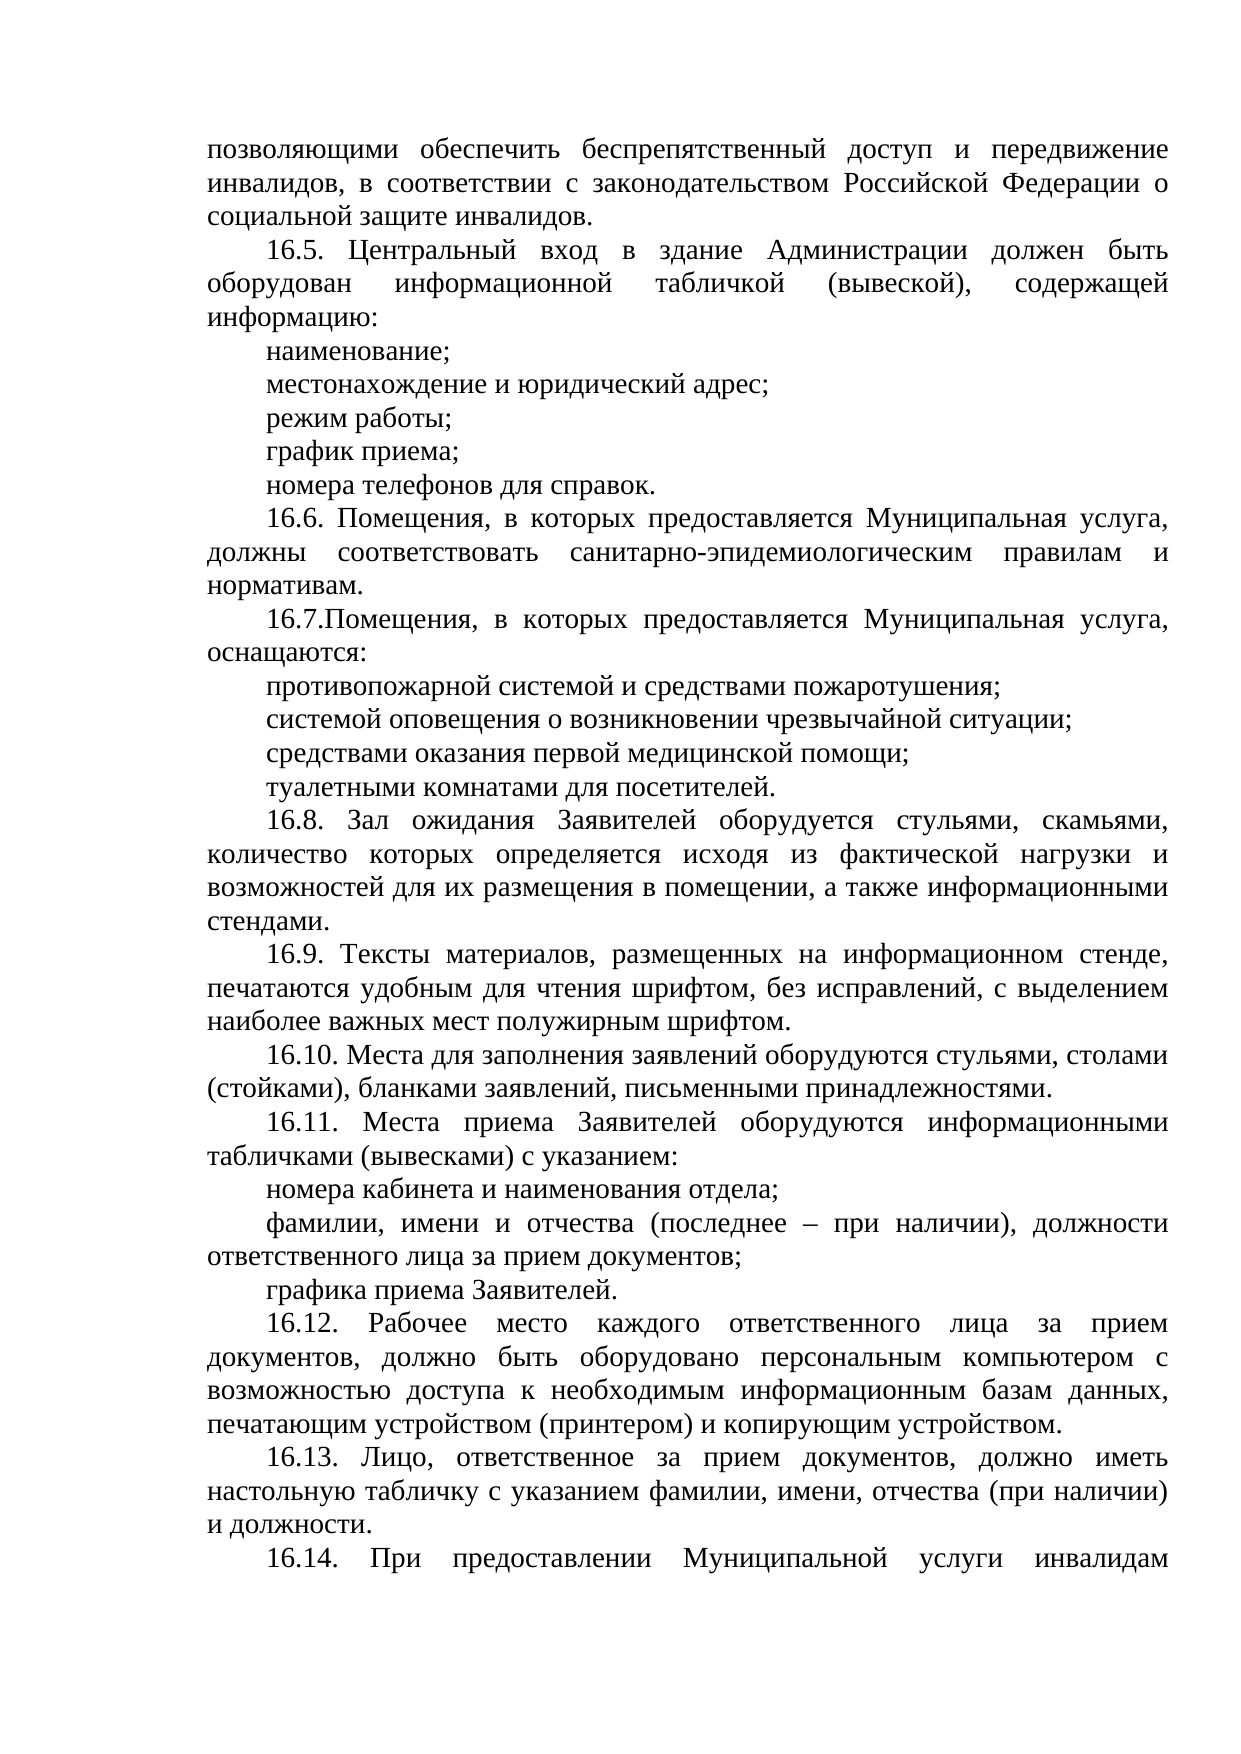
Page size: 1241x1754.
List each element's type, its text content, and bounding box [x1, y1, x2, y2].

text 16.10. Места для заполнения заявлений оборудуются стульями, столами (стойками), бланками заявлений, письменными принадлежностями. [207, 1037, 1169, 1104]
text 16.9. Тексты материалов, размещенных на информационном стенде, печатаются удобным для чтения шрифтом, без исправлений, с выделением наиболее важных мест полужирным шрифтом. [207, 936, 1169, 1037]
text системой оповещения о возникновении чрезвычайной ситуации; [207, 702, 1169, 735]
text средствами оказания первой медицинской помощи; [207, 735, 1169, 769]
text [207, 131, 1169, 232]
text номера телефонов для справок. [207, 467, 1169, 500]
text режим работы; [207, 400, 1169, 433]
text 16.12. Рабочее место каждого ответственного лица за прием документов, должно быть оборудовано персональным компьютером с возможностью доступа к необходимым информационным базам данных, печатающим устройством (принтером) и копирующим устройством. [207, 1305, 1169, 1439]
text график приема; [207, 433, 1169, 467]
text 16.11. Места приема Заявителей оборудуются информационными табличками (вывесками) с указанием: [207, 1104, 1169, 1171]
text туалетными комнатами для посетителей. [207, 769, 1169, 802]
text номера кабинета и наименования отдела; [207, 1171, 1169, 1205]
text графика приема Заявителей. [207, 1272, 1169, 1305]
text противопожарной системой и средствами пожаротушения; [207, 668, 1169, 702]
text 16.13. Лицо, ответственное за прием документов, должно иметь настольную табличку с указанием фамилии, имени, отчества (при наличии) и должности. [207, 1439, 1169, 1540]
text 16.5. Центральный вход в здание Администрации должен быть оборудован информационной табличкой (вывеской), содержащей информацию: [207, 232, 1169, 333]
text 16.6. Помещения, в которых предоставляется Муниципальная услуга, должны соответствовать санитарно-эпидемиологическим правилам и нормативам. [207, 500, 1169, 601]
text местонахождение и юридический адрес; [207, 366, 1169, 400]
text 16.7.Помещения, в которых предоставляется Муниципальная услуга, оснащаются: [207, 601, 1169, 668]
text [207, 1540, 1169, 1574]
text 16.8. Зал ожидания Заявителей оборудуется стульями, скамьями, количество которых определяется исходя из фактической нагрузки и возможностей для их размещения в помещении, а также информационными стендами. [207, 802, 1169, 936]
text наименование; [207, 333, 1169, 366]
text фамилии, имени и отчества (последнее – при наличии), должности ответственного лица за прием документов; [207, 1205, 1169, 1272]
